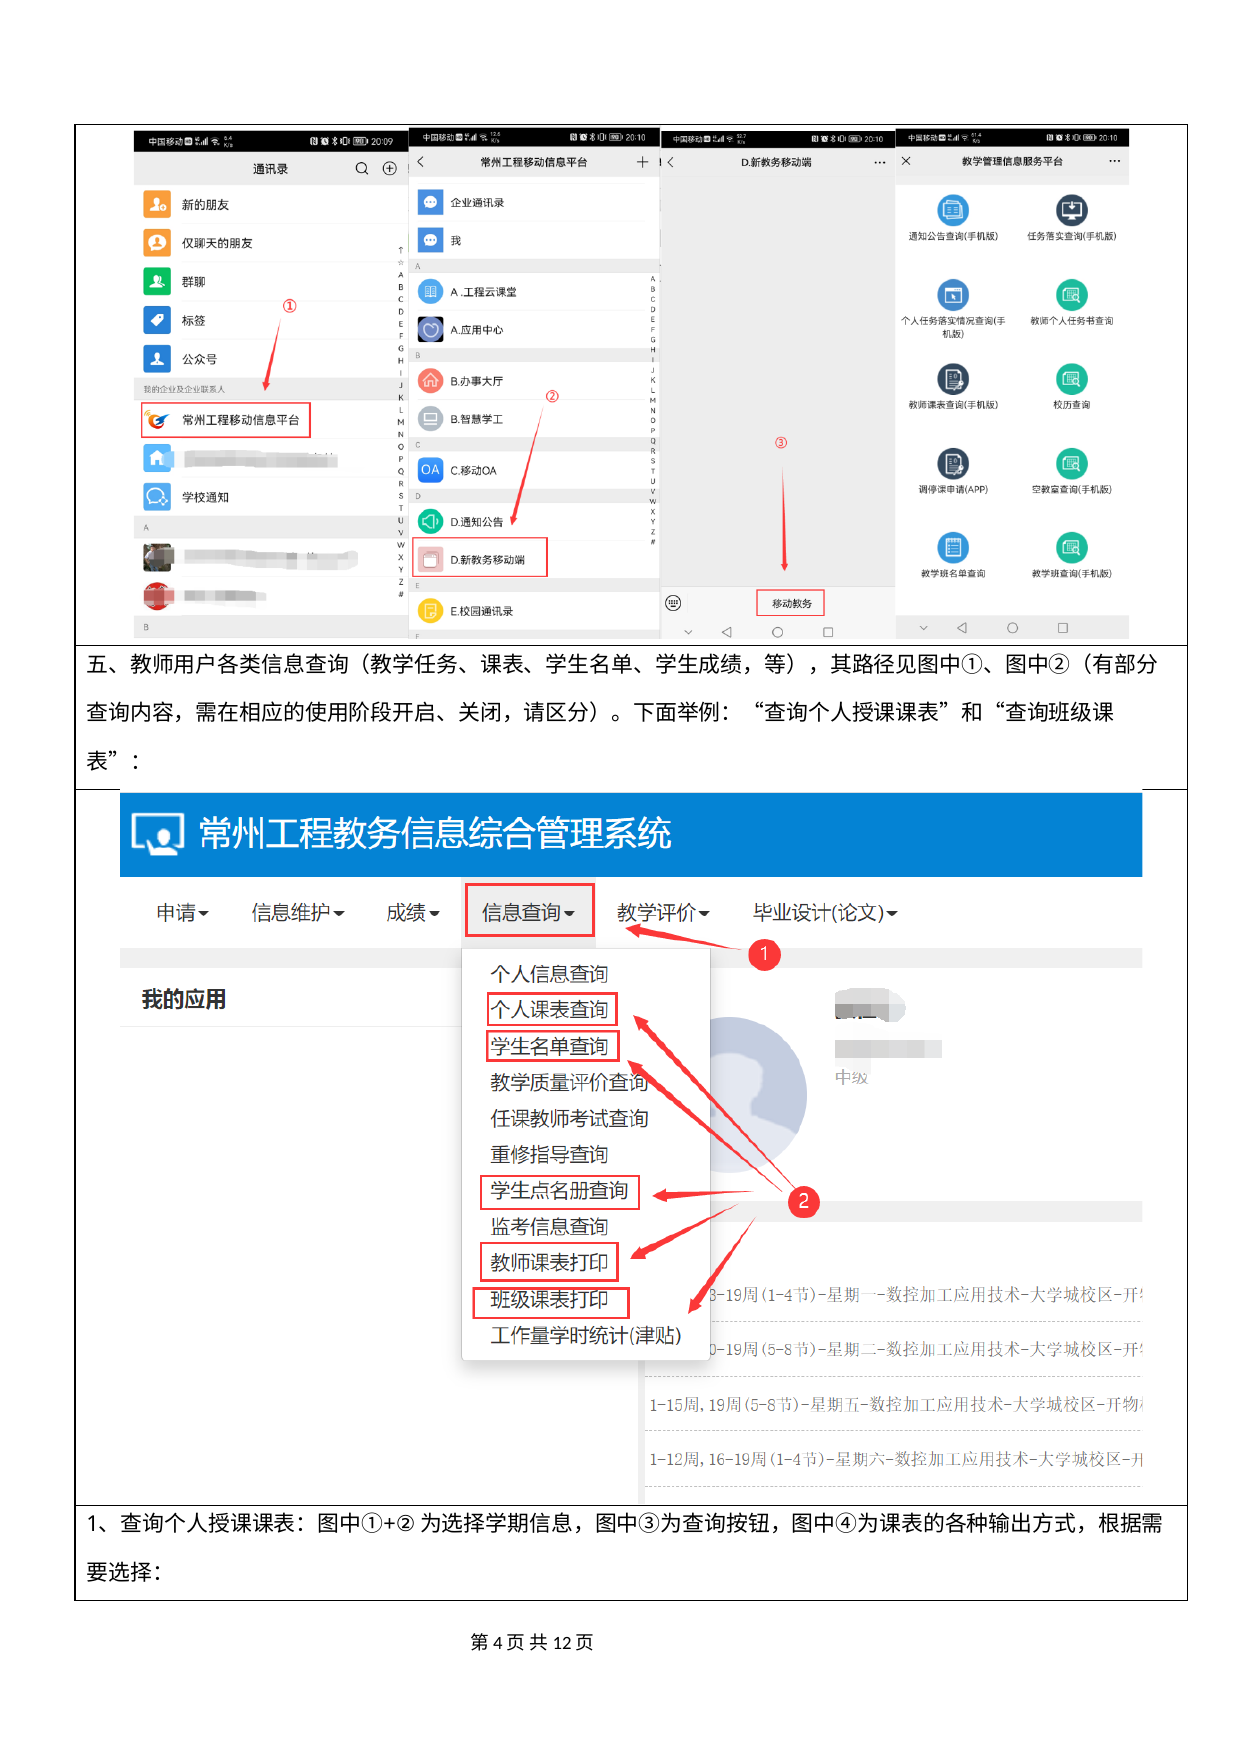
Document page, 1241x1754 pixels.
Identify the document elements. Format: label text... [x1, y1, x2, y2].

picture [133, 125, 1130, 639]
picture [120, 789, 1143, 1504]
table_cell 五、教师用户各类信息查询（教学任务、课表、学生名单、学生成绩，等），其路径见图中①、图中②（有部分查询内容，需在相应的使用阶段开启、关闭，请区分）。下面举例：“查询个人授课课表”和“查询班级课表”： [76, 646, 1187, 789]
table_cell [76, 125, 1187, 645]
table_cell 1、查询个人授课课表：图中①+②为选择学期信息，图中③为查询按钮，图中④为课表的各种输出方式，根据需要选择： [76, 1506, 1187, 1599]
table_cell [76, 790, 1187, 1505]
